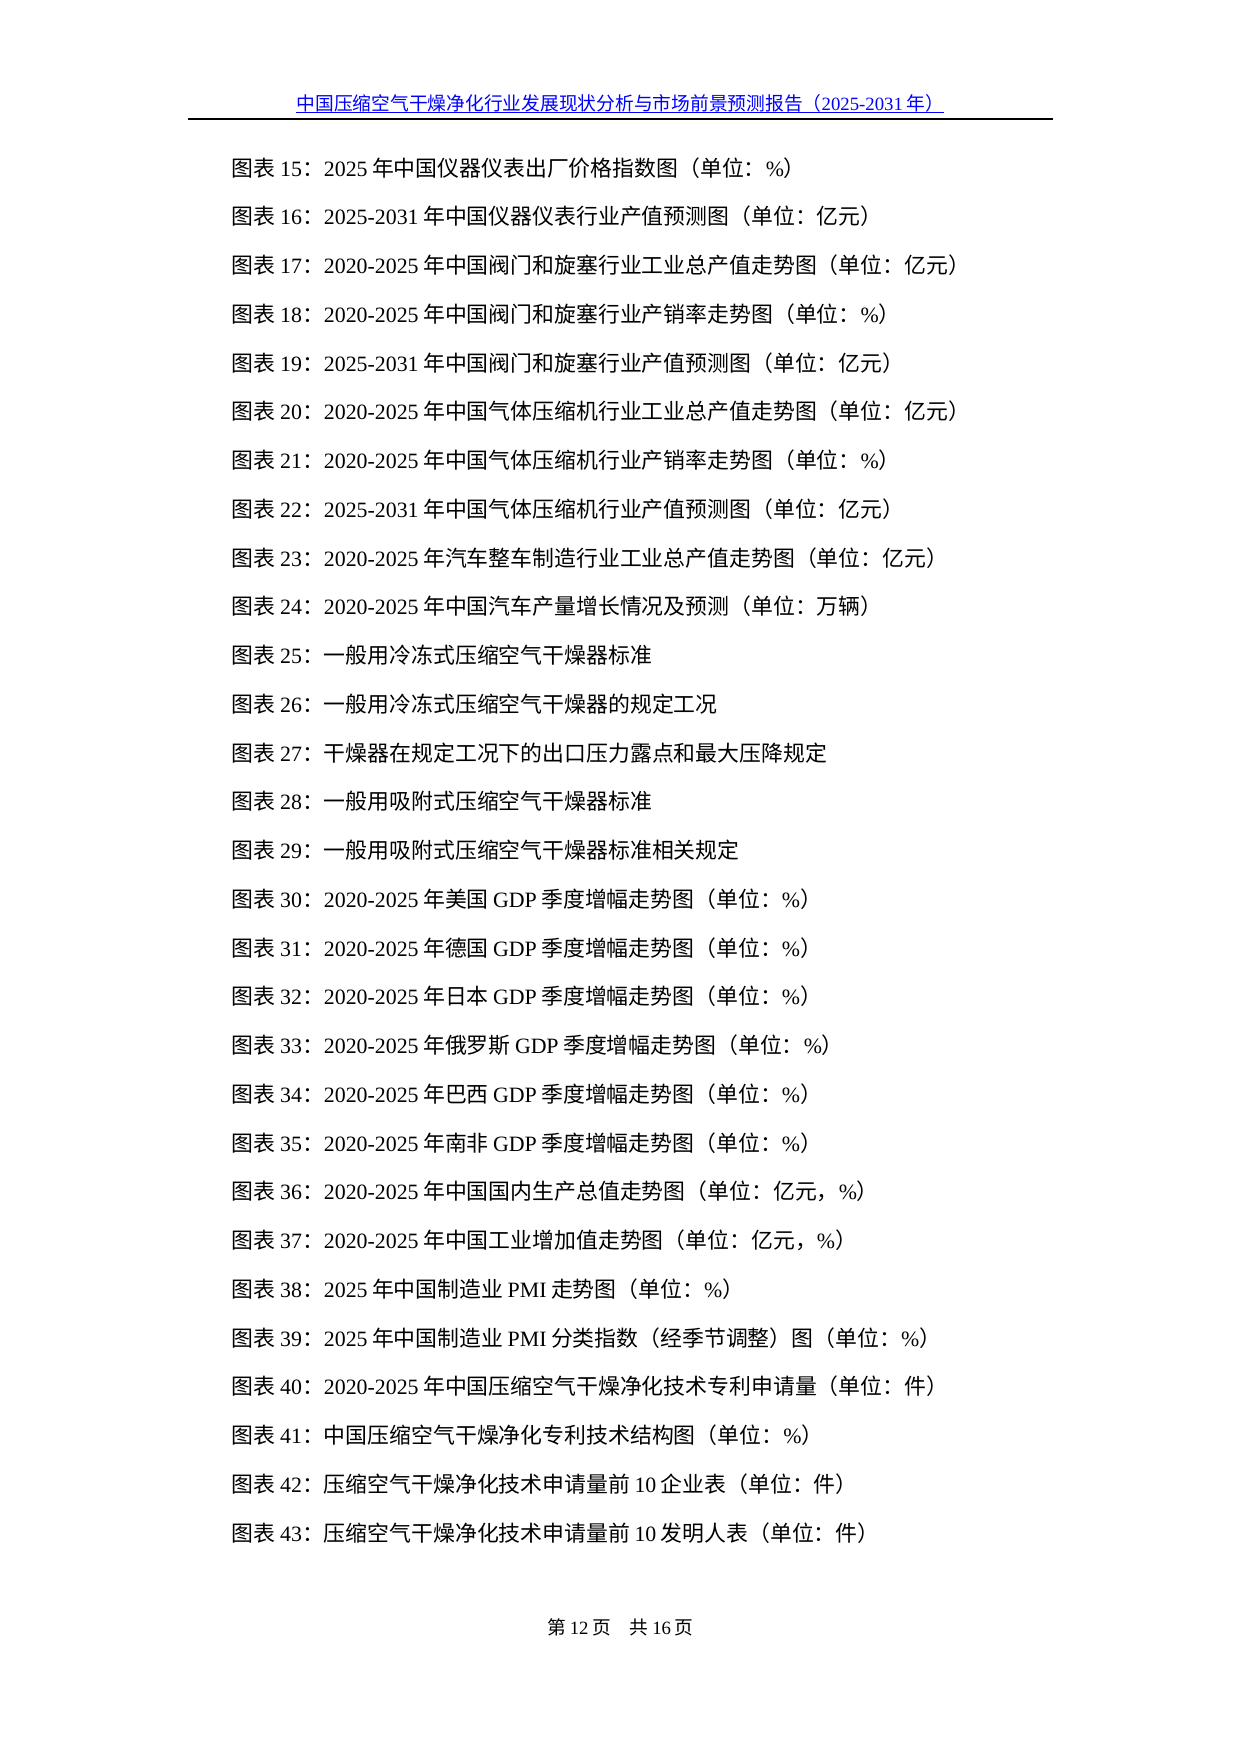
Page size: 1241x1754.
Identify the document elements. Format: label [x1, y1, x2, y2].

text [187, 150, 1053, 1548]
